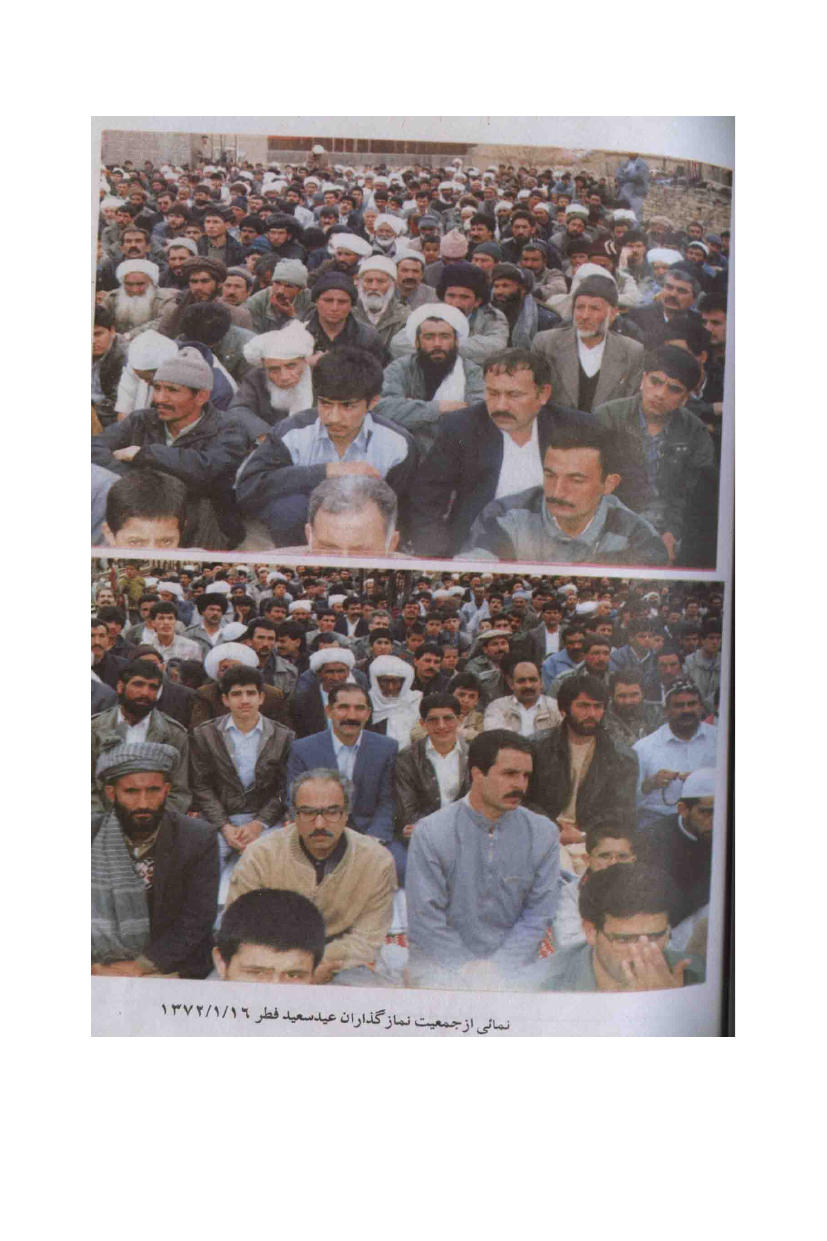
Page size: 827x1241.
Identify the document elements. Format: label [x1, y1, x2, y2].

picture [91, 116, 736, 1037]
